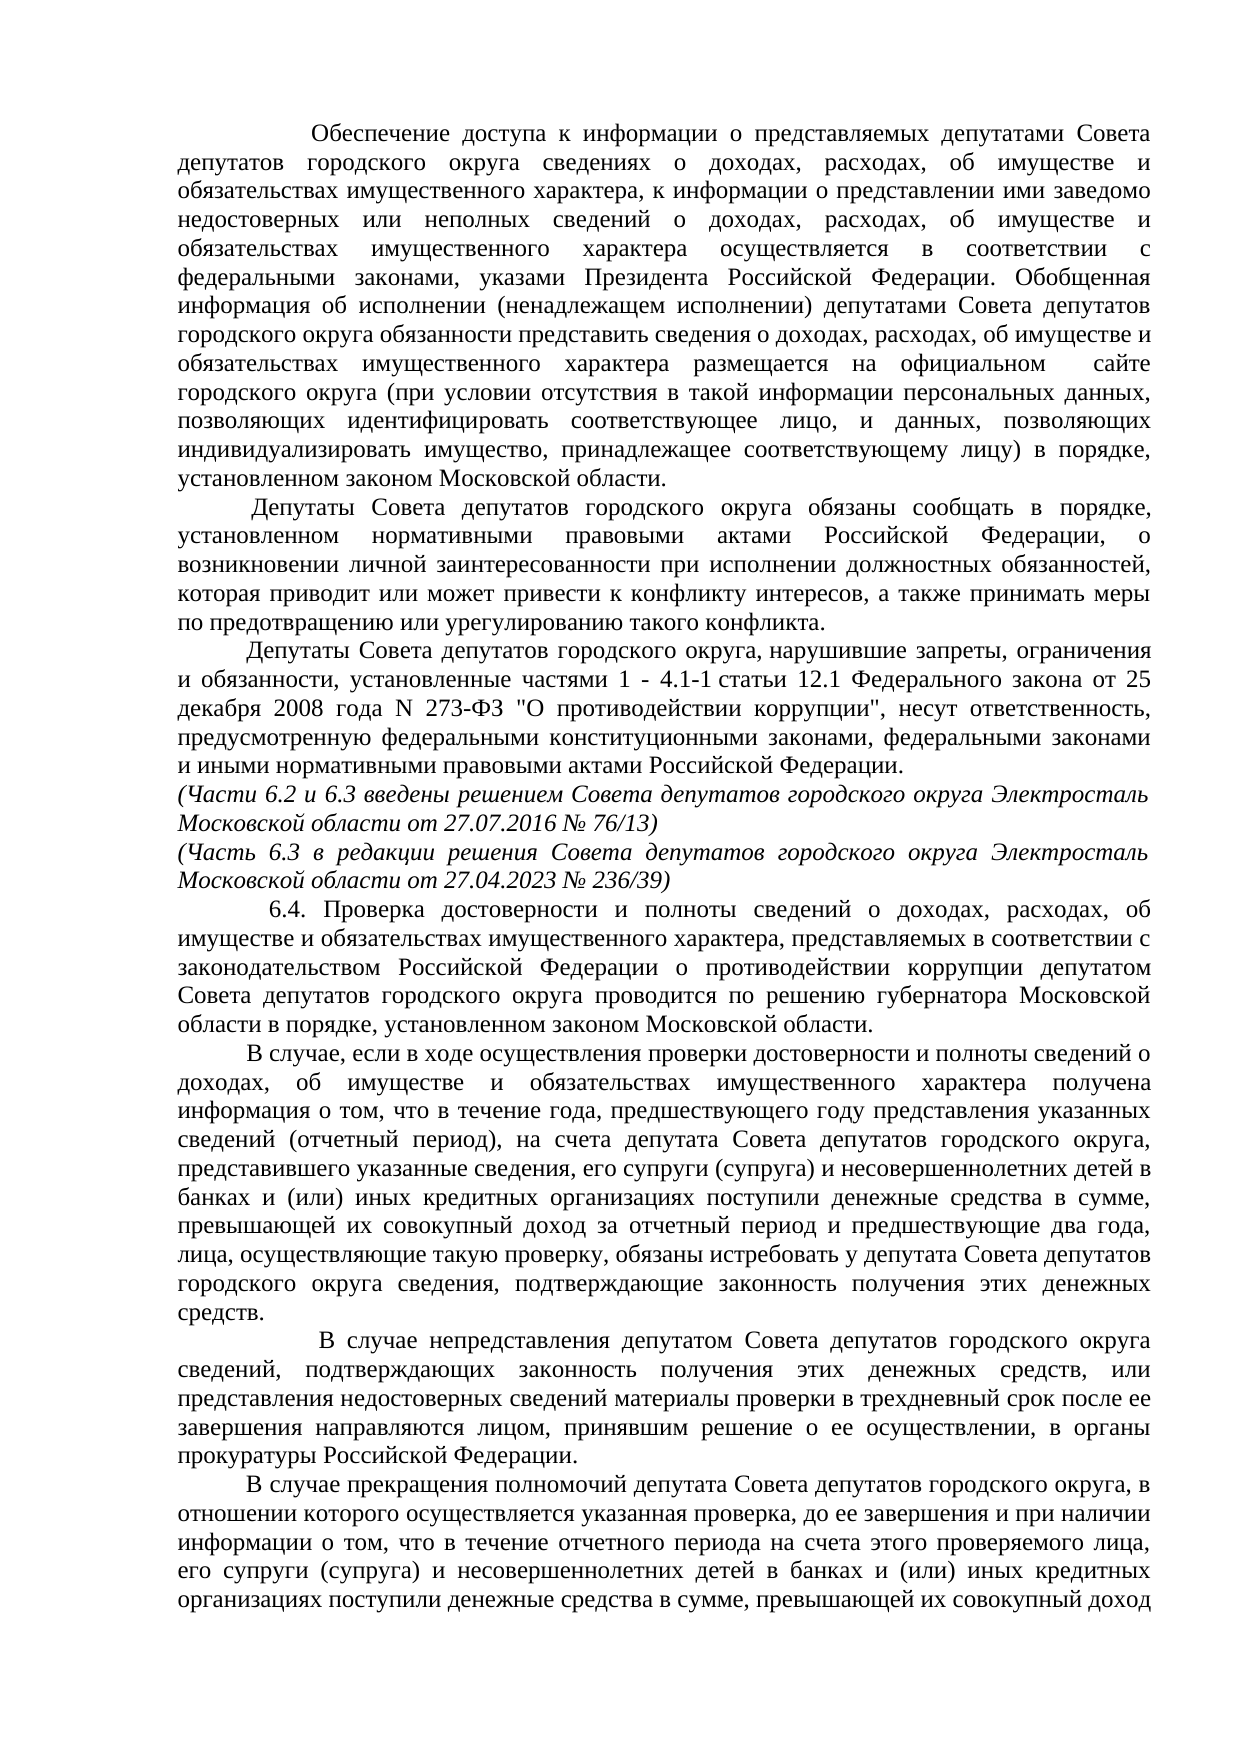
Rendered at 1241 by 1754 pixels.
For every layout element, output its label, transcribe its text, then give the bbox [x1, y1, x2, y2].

text Депутаты Совета депутатов городского округа обязаны сообщать в порядке, установленном нормативными правовыми актами Российской Федерации, о возникновении личной заинтересованности при исполнении должностных обязанностей, которая приводит или может привести к конфликту интересов, а также принимать меры по предотвращению или урегулированию такого конфликта. [177, 492, 1152, 636]
text Обеспечение доступа к информации о представляемых депутатами Совета депутатов городского округа сведениях о доходах, расходах, об имуществе и обязательствах имущественного характера, к информации о представлении ими заведомо недостоверных или неполных сведений о доходах, расходах, об имуществе и обязательствах имущественного характера осуществляется в соответствии с федеральными законами, указами Президента Российской Федерации. Обобщенная информация об исполнении (ненадлежащем исполнении) депутатами Совета депутатов городского округа обязанности представить сведения о доходах, расходах, об имуществе и обязательствах имущественного характера размещается на официальном сайте городского округа (при условии отсутствия в такой информации персональных данных, позволяющих идентифицировать соответствующее лицо, и данных, позволяющих индивидуализировать имущество, принадлежащее соответствующему лицу) в порядке, установленном законом Московской области. [177, 118, 1152, 492]
text (Части 6.2 и 6.3 введены решением Совета депутатов городского округа Электросталь Московской области от 27.07.2016 № 76/13) [177, 779, 1152, 837]
text В случае непредставления депутатом Совета депутатов городского округа сведений, подтверждающих законность получения этих денежных средств, или представления недостоверных сведений материалы проверки в трехдневный срок после ее завершения направляются лицом, принявшим решение о ее осуществлении, в органы прокуратуры Российской Федерации. [177, 1326, 1152, 1469]
text (Часть 6.3 в редакции решения Совета депутатов городского округа Электросталь Московской области от 27.04.2023 № 236/39) [177, 837, 1152, 894]
text Депутаты Совета депутатов городского округа, нарушившие запреты, ограничения и обязанности, установленные частями 1 - 4.1-1 статьи 12.1 Федерального закона от 25 декабря 2008 года N 273-ФЗ "О противодействии коррупции", несут ответственность, предусмотренную федеральными конституционными законами, федеральными законами и иными нормативными правовыми актами Российской Федерации. [177, 636, 1152, 779]
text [177, 1469, 1152, 1613]
text 6.4. Проверка достоверности и полноты сведений о доходах, расходах, об имуществе и обязательствах имущественного характера, представляемых в соответствии с законодательством Российской Федерации о противодействии коррупции депутатом Совета депутатов городского округа проводится по решению губернатора Московской области в порядке, установленном законом Московской области. [177, 894, 1152, 1038]
text В случае, если в ходе осуществления проверки достоверности и полноты сведений о доходах, об имуществе и обязательствах имущественного характера получена информация о том, что в течение года, предшествующего году представления указанных сведений (отчетный период), на счета депутата Совета депутатов городского округа, представившего указанные сведения, его супруги (супруга) и несовершеннолетних детей в банках и (или) иных кредитных организациях поступили денежные средства в сумме, превышающей их совокупный доход за отчетный период и предшествующие два года, лица, осуществляющие такую проверку, обязаны истребовать у депутата Совета депутатов городского округа сведения, подтверждающие законность получения этих денежных средств. [177, 1038, 1152, 1326]
